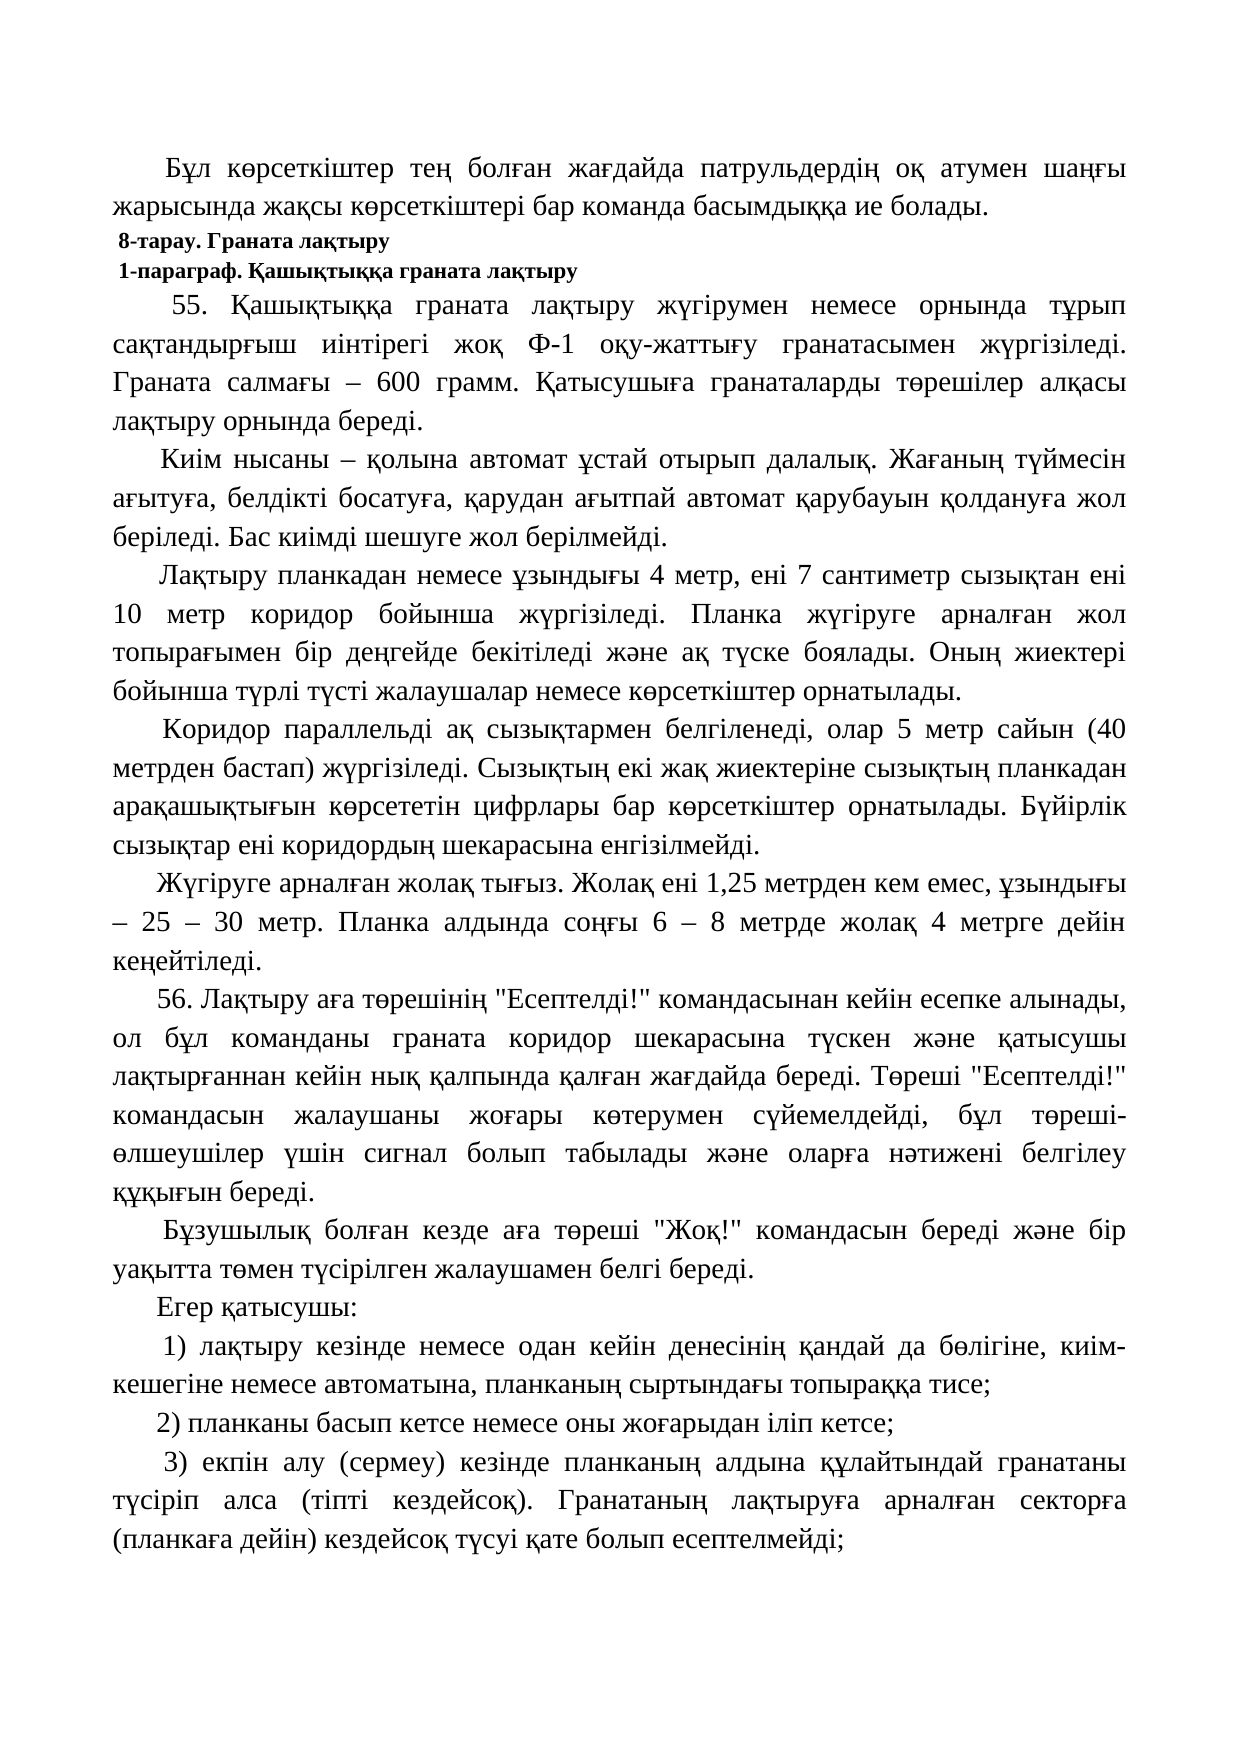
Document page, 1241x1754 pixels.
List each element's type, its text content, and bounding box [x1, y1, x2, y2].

text 8-тарау. Граната лақтыру [112, 227, 1128, 253]
text Коридор параллельді ақ сызықтармен белгіленеді, олар 5 метр сайын (40 метрден бастап) жүргізіледі. Сызықтың екі жақ жиектеріне сызықтың планкадан арақашықтығын көрсететін цифрлары бар көрсеткіштер орнатылады. Бүйірлік сызықтар ені коридордың шекарасына енгізілмейді. [112, 711, 1128, 861]
text 55. Қашықтыққа граната лақтыру жүгірумен немесе орнында тұрып сақтандырғыш иінтірегі жоқ Ф-1 оқу-жаттығу гранатасымен жүргізіледі. Граната салмағы – 600 грамм. Қатысушыға гранаталарды төрешілер алқасы лақтыру орнында береді. [112, 287, 1128, 437]
text Лақтыру планкадан немесе ұзындығы 4 метр, ені 7 сантиметр сызықтан ені 10 метр коридор бойынша жүргізіледі. Планка жүгіруге арналған жол топырағымен бір деңгейде бекітіледі және ақ түске боялады. Оның жиектері бойынша түрлі түсті жалаушалар немесе көрсеткіштер орнатылады. [112, 557, 1128, 706]
text 1-параграф. Қашықтыққа граната лақтыру [112, 257, 1128, 284]
text 2) планканы басып кетсе немесе оны жоғарыдан іліп кетсе; [112, 1405, 1128, 1439]
text Бұзушылық болған кезде аға төреші "Жоқ!" командасын береді және бір уақытта төмен түсірілген жалаушамен белгі береді. [112, 1212, 1128, 1284]
text Киім нысаны – қолына автомат ұстай отырып далалық. Жағаның түймесін ағытуға, белдікті босатуға, қарудан ағытпай автомат қарубауын қолдануға жол беріледі. Бас киімді шешуге жол берілмейді. [112, 442, 1128, 552]
text 56. Лақтыру аға төрешінің "Есептелді!" командасынан кейін есепке алынады, ол бұл команданы граната коридор шекарасына түскен және қатысушы лақтырғаннан кейін нық қалпында қалған жағдайда береді. Төреші "Есептелді!" командасын жалаушаны жоғары көтерумен сүйемелдейді, бұл төреші-өлшеушілер үшін сигнал болып табылады және оларға нәтижені белгілеу құқығын береді. [112, 981, 1128, 1207]
text Жүгіруге арналған жолақ тығыз. Жолақ ені 1,25 метрден кем емес, ұзындығы – 25 – 30 метр. Планка алдында соңғы 6 – 8 метрде жолақ 4 метрге дейін кеңейтіледі. [112, 866, 1128, 976]
text Егер қатысушы: [112, 1289, 1128, 1323]
text Бұл көрсеткіштер тең болған жағдайда патрульдердің оқ атумен шаңғы жарысында жақсы көрсеткіштері бар команда басымдыққа ие болады. [112, 150, 1128, 222]
text 1) лақтыру кезінде немесе одан кейін денесінің қандай да бөлігіне, киім-кешегіне немесе автоматына, планканың сыртындағы топыраққа тисе; [112, 1328, 1128, 1400]
text 3) екпін алу (сермеу) кезінде планканың алдына құлайтындай гранатаны түсіріп алса (тіпті кездейсоқ). Гранатаның лақтыруға арналған секторға (планкаға дейін) кездейсоқ түсуі қате болып есептелмейді; [112, 1444, 1128, 1554]
